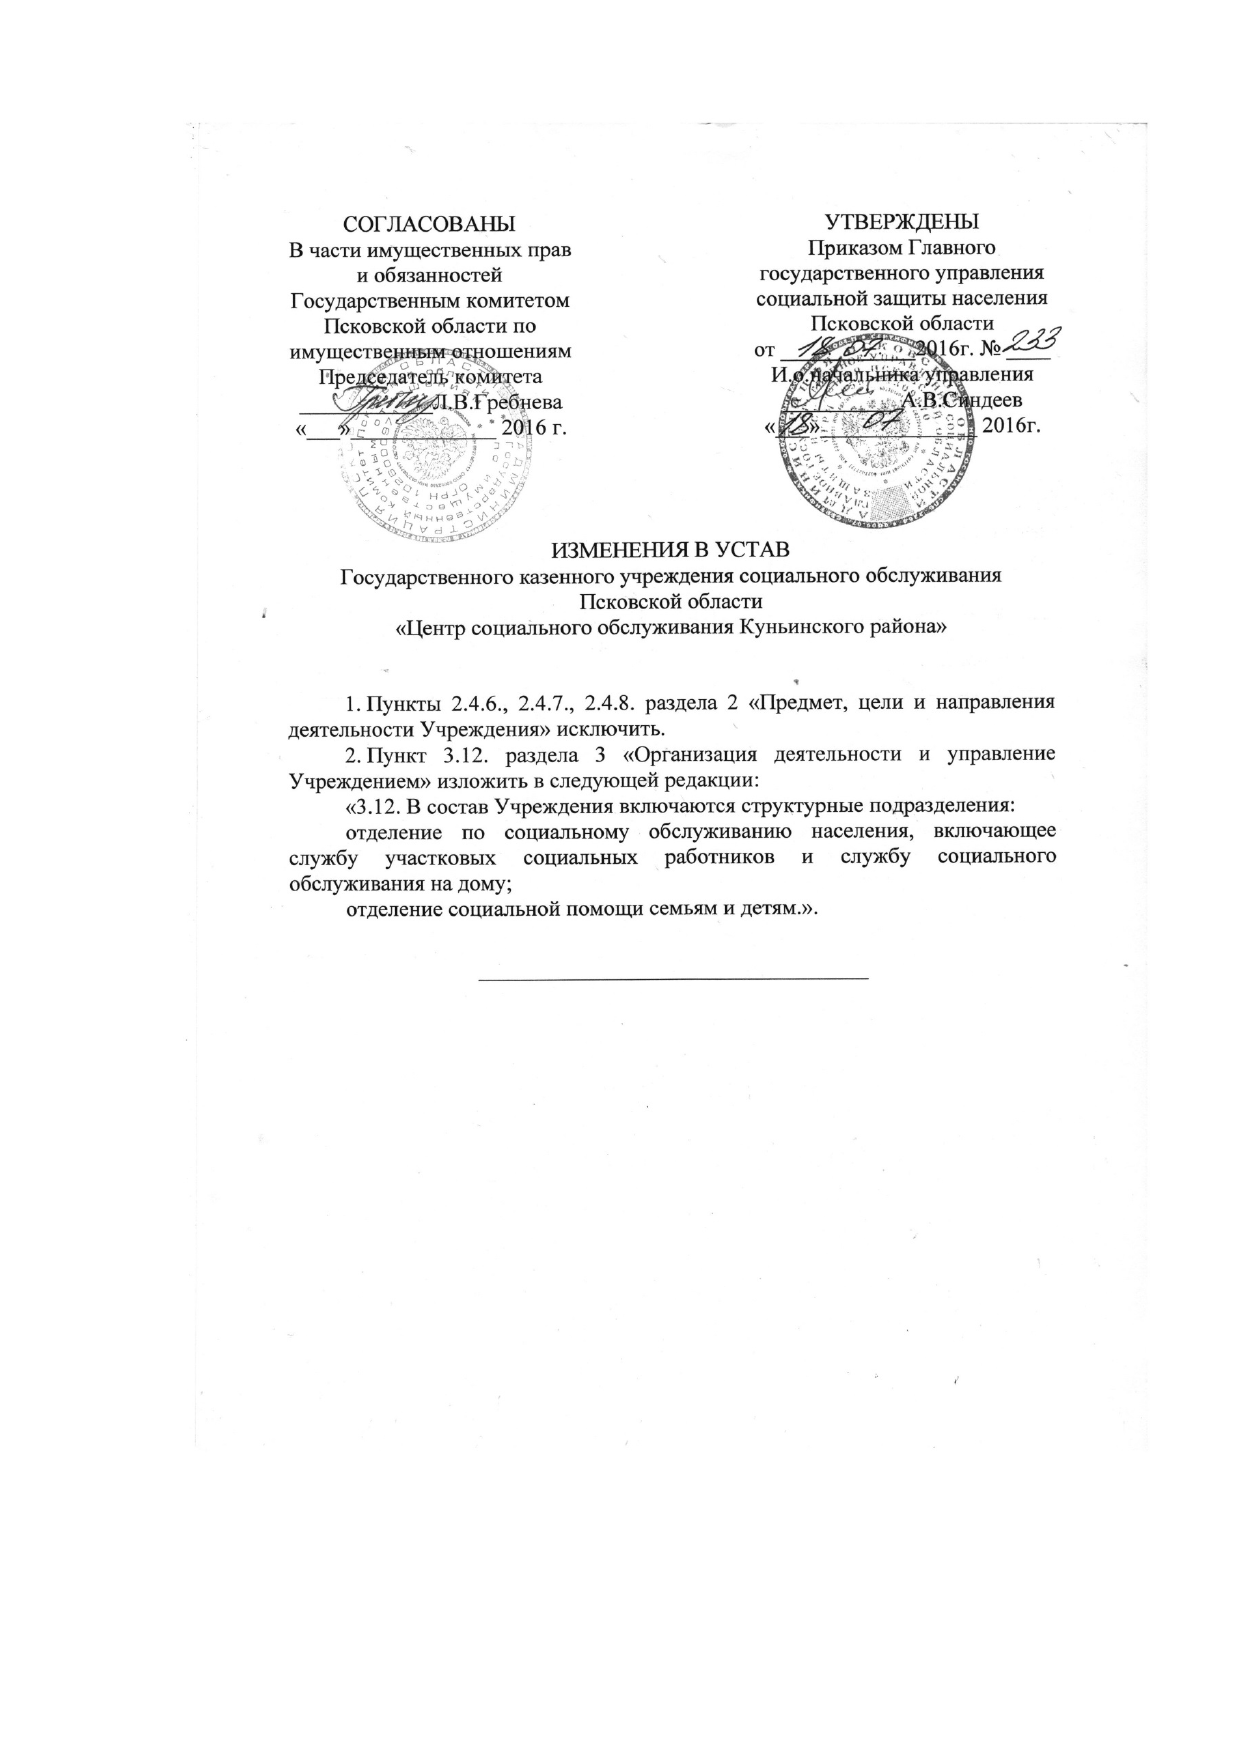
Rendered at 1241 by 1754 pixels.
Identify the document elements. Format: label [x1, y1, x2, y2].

picture [177, 118, 1152, 1456]
